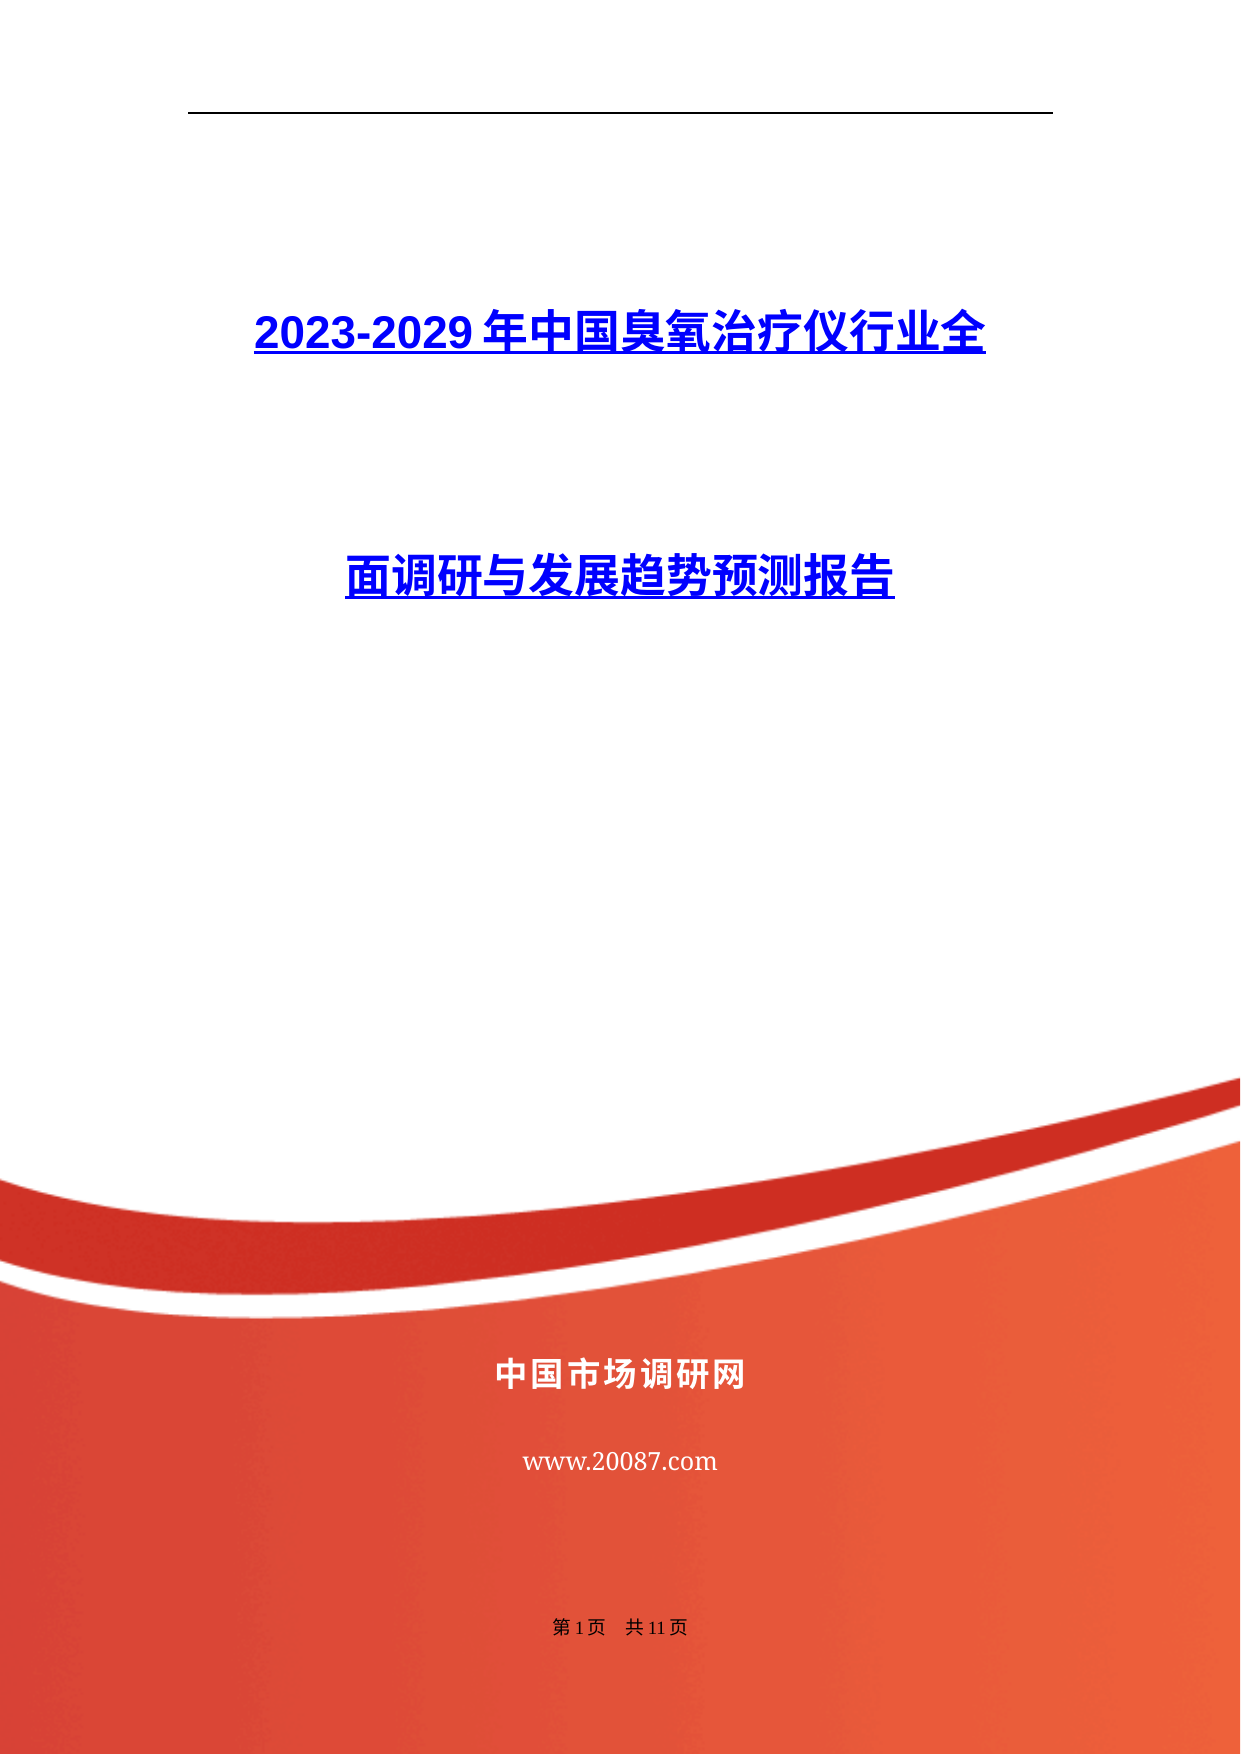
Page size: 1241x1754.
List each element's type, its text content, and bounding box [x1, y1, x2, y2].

subtitle 中国市场调研网 [187, 1339, 1053, 1404]
table_header 2023-2029年中国臭氧治疗仪行业全面调研与发展趋势预测报告 [188, 207, 1053, 773]
text www.20087.com [187, 1428, 1053, 1493]
picture [0, 1006, 1241, 1754]
